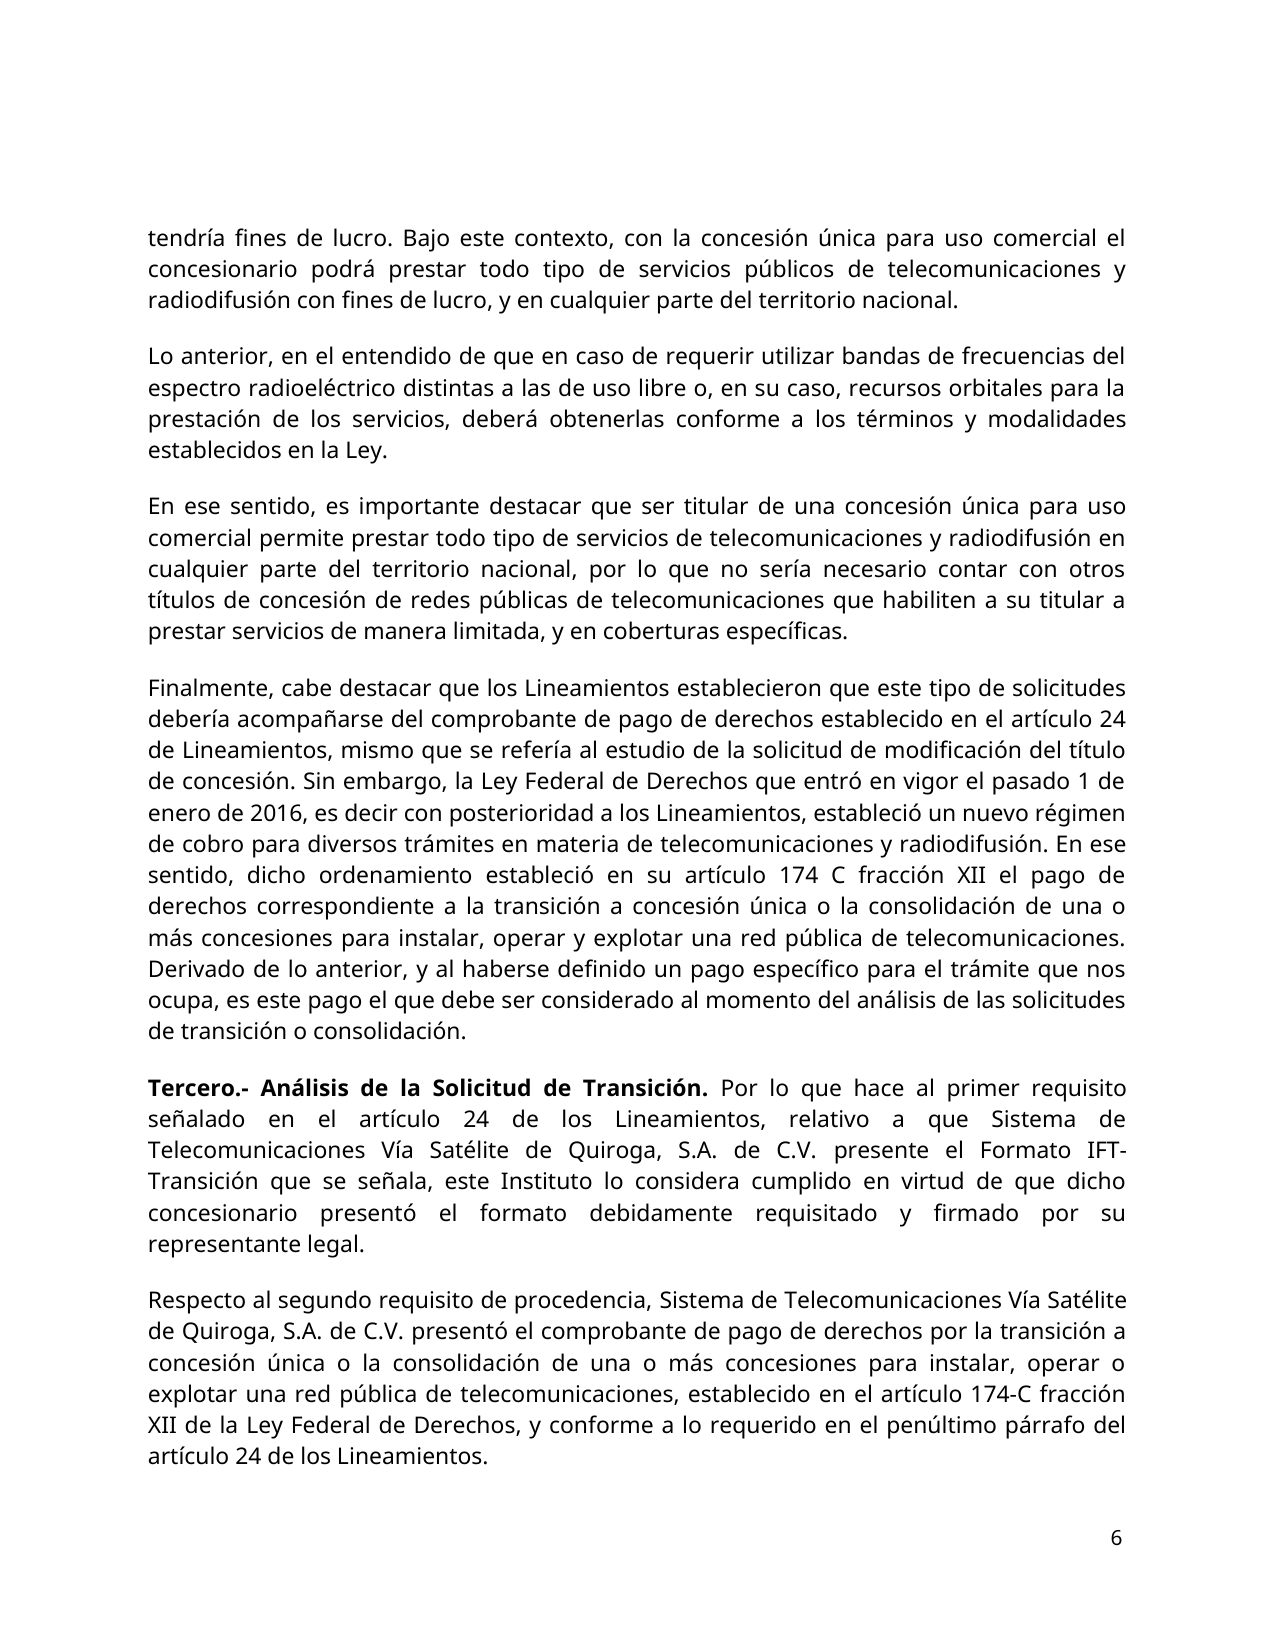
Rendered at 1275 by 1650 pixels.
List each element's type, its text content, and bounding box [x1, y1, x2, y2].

text Finalmente, cabe destacar que los Lineamientos establecieron que este tipo de solicitudes debería acompañarse del comprobante de pago de derechos establecido en el artículo 24 de Lineamientos, mismo que se refería al estudio de la solicitud de modificación del título de concesión. Sin embargo, la Ley Federal de Derechos que entró en vigor el pasado 1 de enero de 2016, es decir con posterioridad a los Lineamientos, estableció un nuevo régimen de cobro para diversos trámites en materia de telecomunicaciones y radiodifusión. En ese sentido, dicho ordenamiento estableció en su artículo 174 C fracción XII el pago de derechos correspondiente a la transición a concesión única o la consolidación de una o más concesiones para instalar, operar y explotar una red pública de telecomunicaciones. Derivado de lo anterior, y al haberse definido un pago específico para el trámite que nos ocupa, es este pago el que debe ser considerado al momento del análisis de las solicitudes de transición o consolidación. [148, 672, 1127, 1047]
text Respecto al segundo requisito de procedencia, Sistema de Telecomunicaciones Vía Satélite de Quiroga, S.A. de C.V. presentó el comprobante de pago de derechos por la transición a concesión única o la consolidación de una o más concesiones para instalar, operar o explotar una red pública de telecomunicaciones, establecido en el artículo 174-C fracción XII de la Ley Federal de Derechos, y conforme a lo requerido en el penúltimo párrafo del artículo 24 de los Lineamientos. [148, 1284, 1127, 1472]
text Tercero.- Análisis de la Solicitud de Transición. Por lo que hace al primer requisito señalado en el artículo 24 de los Lineamientos, relativo a que Sistema de Telecomunicaciones Vía Satélite de Quiroga, S.A. de C.V. presente el Formato IFT-Transición que se señala, este Instituto lo considera cumplido en virtud de que dicho concesionario presentó el formato debidamente requisitado y firmado por su representante legal. [148, 1072, 1127, 1259]
text En ese sentido, es importante destacar que ser titular de una concesión única para uso comercial permite prestar todo tipo de servicios de telecomunicaciones y radiodifusión en cualquier parte del territorio nacional, por lo que no sería necesario contar con otros títulos de concesión de redes públicas de telecomunicaciones que habiliten a su titular a prestar servicios de manera limitada, y en coberturas específicas. [148, 490, 1127, 647]
text Lo anterior, en el entendido de que en caso de requerir utilizar bandas de frecuencias del espectro radioeléctrico distintas a las de uso libre o, en su caso, recursos orbitales para la prestación de los servicios, deberá obtenerlas conforme a los términos y modalidades establecidos en la Ley. [148, 340, 1127, 465]
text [148, 222, 1127, 315]
